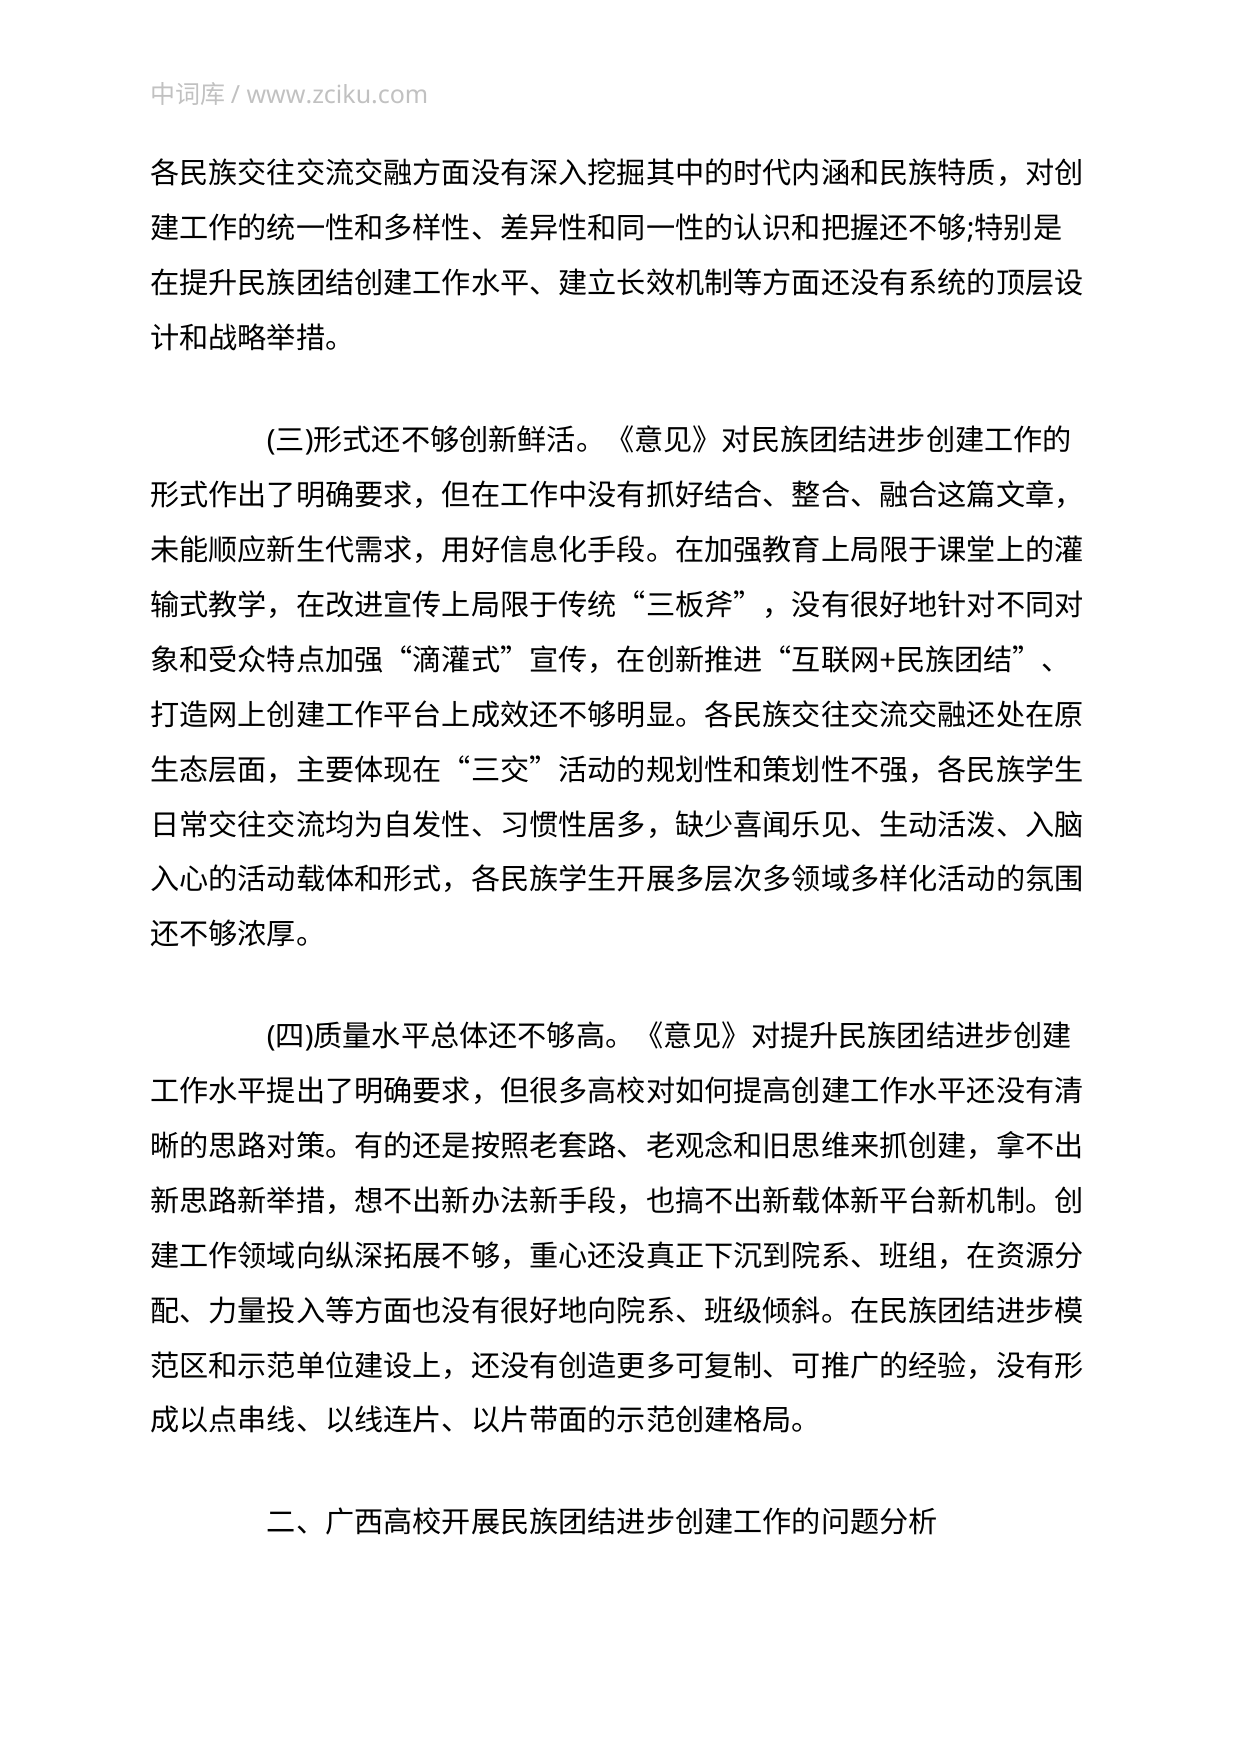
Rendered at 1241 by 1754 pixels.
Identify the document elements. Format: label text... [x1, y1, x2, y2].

text (四)质量水平总体还不够高。《意见》对提升民族团结进步创建工作水平提出了明确要求，但很多高校对如何提高创建工作水平还没有清晰的思路对策。有的还是按照老套路、老观念和旧思维来抓创建，拿不出新思路新举措，想不出新办法新手段，也搞不出新载体新平台新机制。创建工作领域向纵深拓展不够，重心还没真正下沉到院系、班组，在资源分配、力量投入等方面也没有很好地向院系、班级倾斜。在民族团结进步模范区和示范单位建设上，还没有创造更多可复制、可推广的经验，没有形成以点串线、以线连片、以片带面的示范创建格局。 [150, 1013, 1090, 1439]
text (三)形式还不够创新鲜活。《意见》对民族团结进步创建工作的形式作出了明确要求，但在工作中没有抓好结合、整合、融合这篇文章，未能顺应新生代需求，用好信息化手段。在加强教育上局限于课堂上的灌输式教学，在改进宣传上局限于传统“三板斧”，没有很好地针对不同对象和受众特点加强“滴灌式”宣传，在创新推进“互联网+民族团结”、打造网上创建工作平台上成效还不够明显。各民族交往交流交融还处在原生态层面，主要体现在“三交”活动的规划性和策划性不强，各民族学生日常交往交流均为自发性、习惯性居多，缺少喜闻乐见、生动活泼、入脑入心的活动载体和形式，各民族学生开展多层次多领域多样化活动的氛围还不够浓厚。 [150, 417, 1090, 953]
text 二、广西高校开展民族团结进步创建工作的问题分析 [150, 1499, 1090, 1541]
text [150, 150, 1090, 357]
